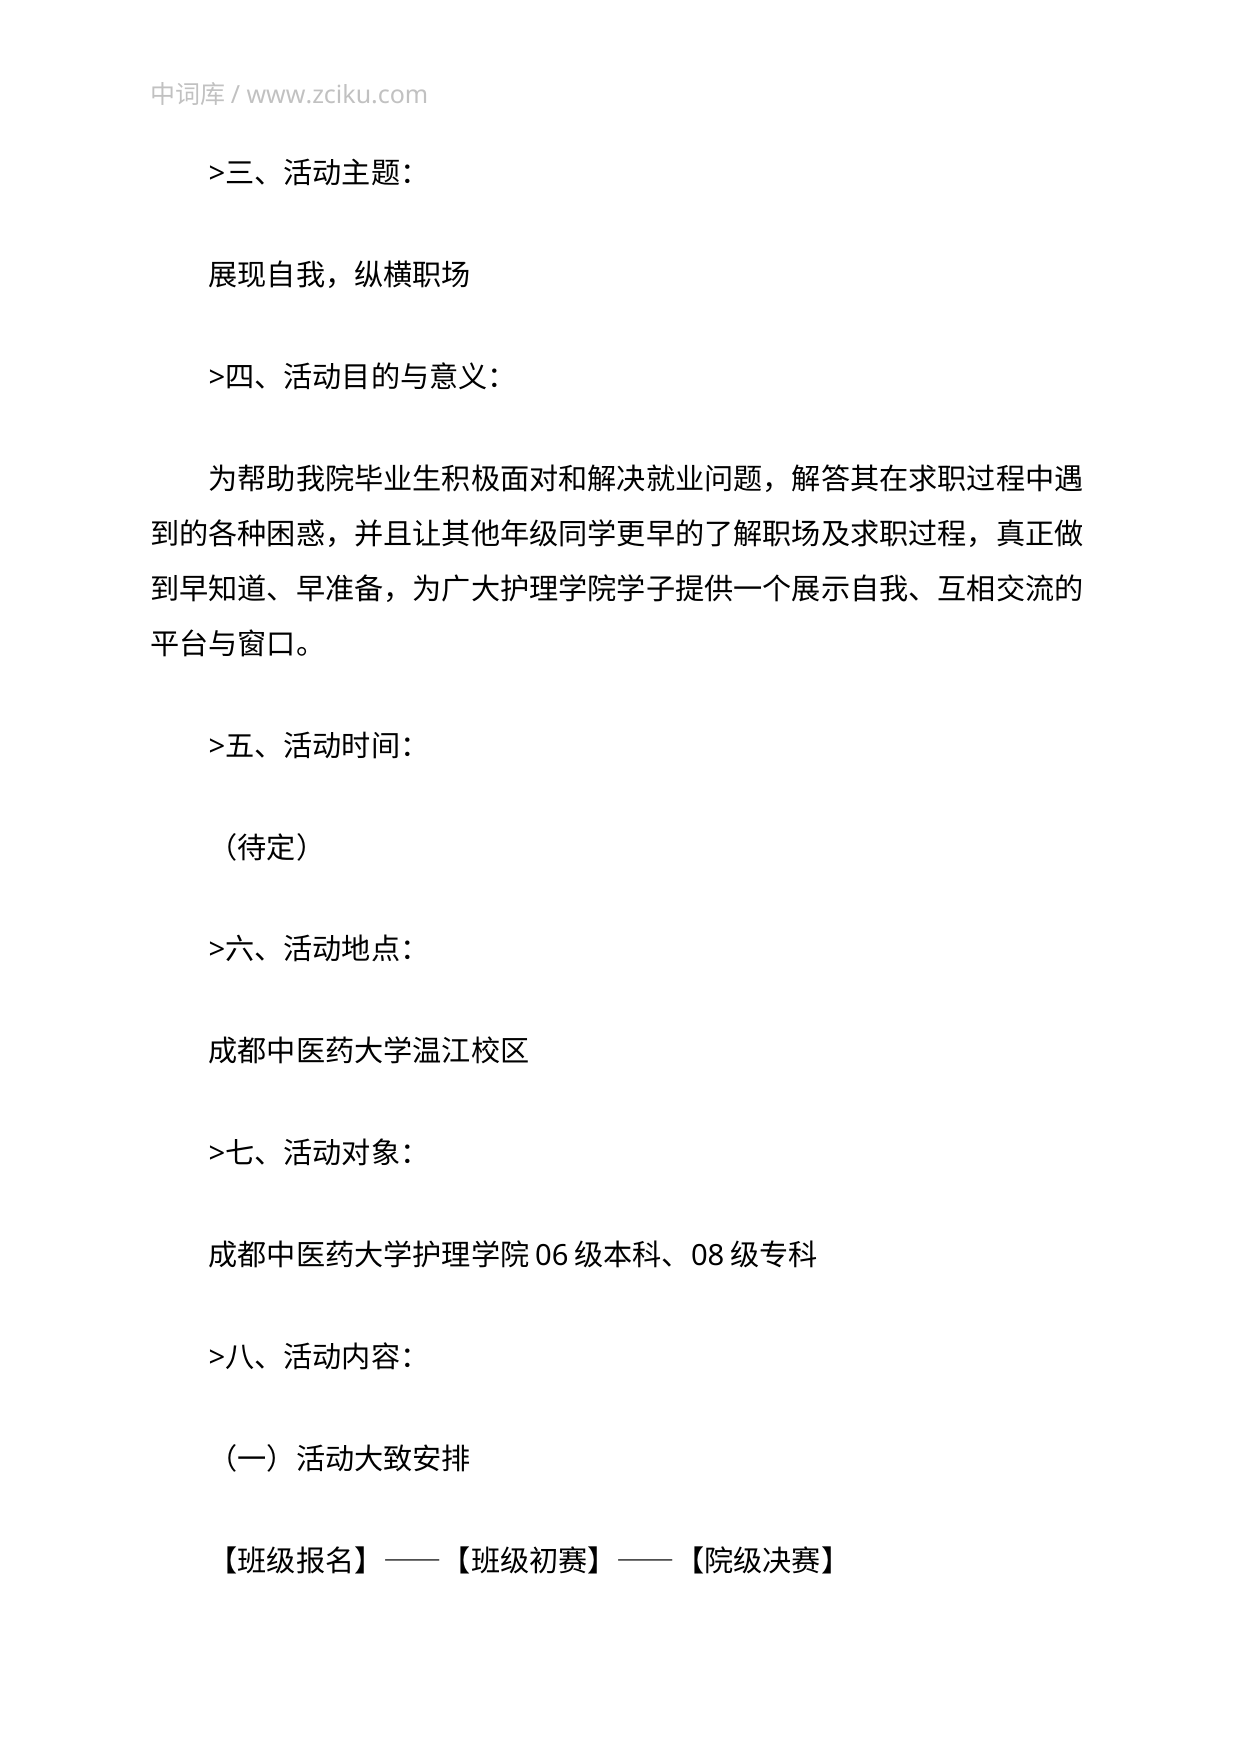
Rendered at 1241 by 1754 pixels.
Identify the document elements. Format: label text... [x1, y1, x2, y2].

text >六、活动地点： [150, 926, 1090, 968]
text （一）活动大致安排 [150, 1436, 1090, 1478]
text >五、活动时间： [150, 722, 1090, 764]
text 【班级报名】——【班级初赛】——【院级决赛】 [150, 1537, 1090, 1580]
text >七、活动对象： [150, 1130, 1090, 1172]
text 为帮助我院毕业生积极面对和解决就业问题，解答其在求职过程中遇到的各种困惑，并且让其他年级同学更早的了解职场及求职过程，真正做到早知道、早准备，为广大护理学院学子提供一个展示自我、互相交流的平台与窗口。 [150, 456, 1090, 663]
text 成都中医药大学温江校区 [150, 1028, 1090, 1070]
text （待定） [150, 824, 1090, 866]
text >三、活动主题： [150, 150, 1090, 192]
text >四、活动目的与意义： [150, 354, 1090, 396]
text 展现自我，纵横职场 [150, 252, 1090, 294]
text 成都中医药大学护理学院06级本科、08级专科 [150, 1232, 1090, 1274]
text >八、活动内容： [150, 1334, 1090, 1376]
